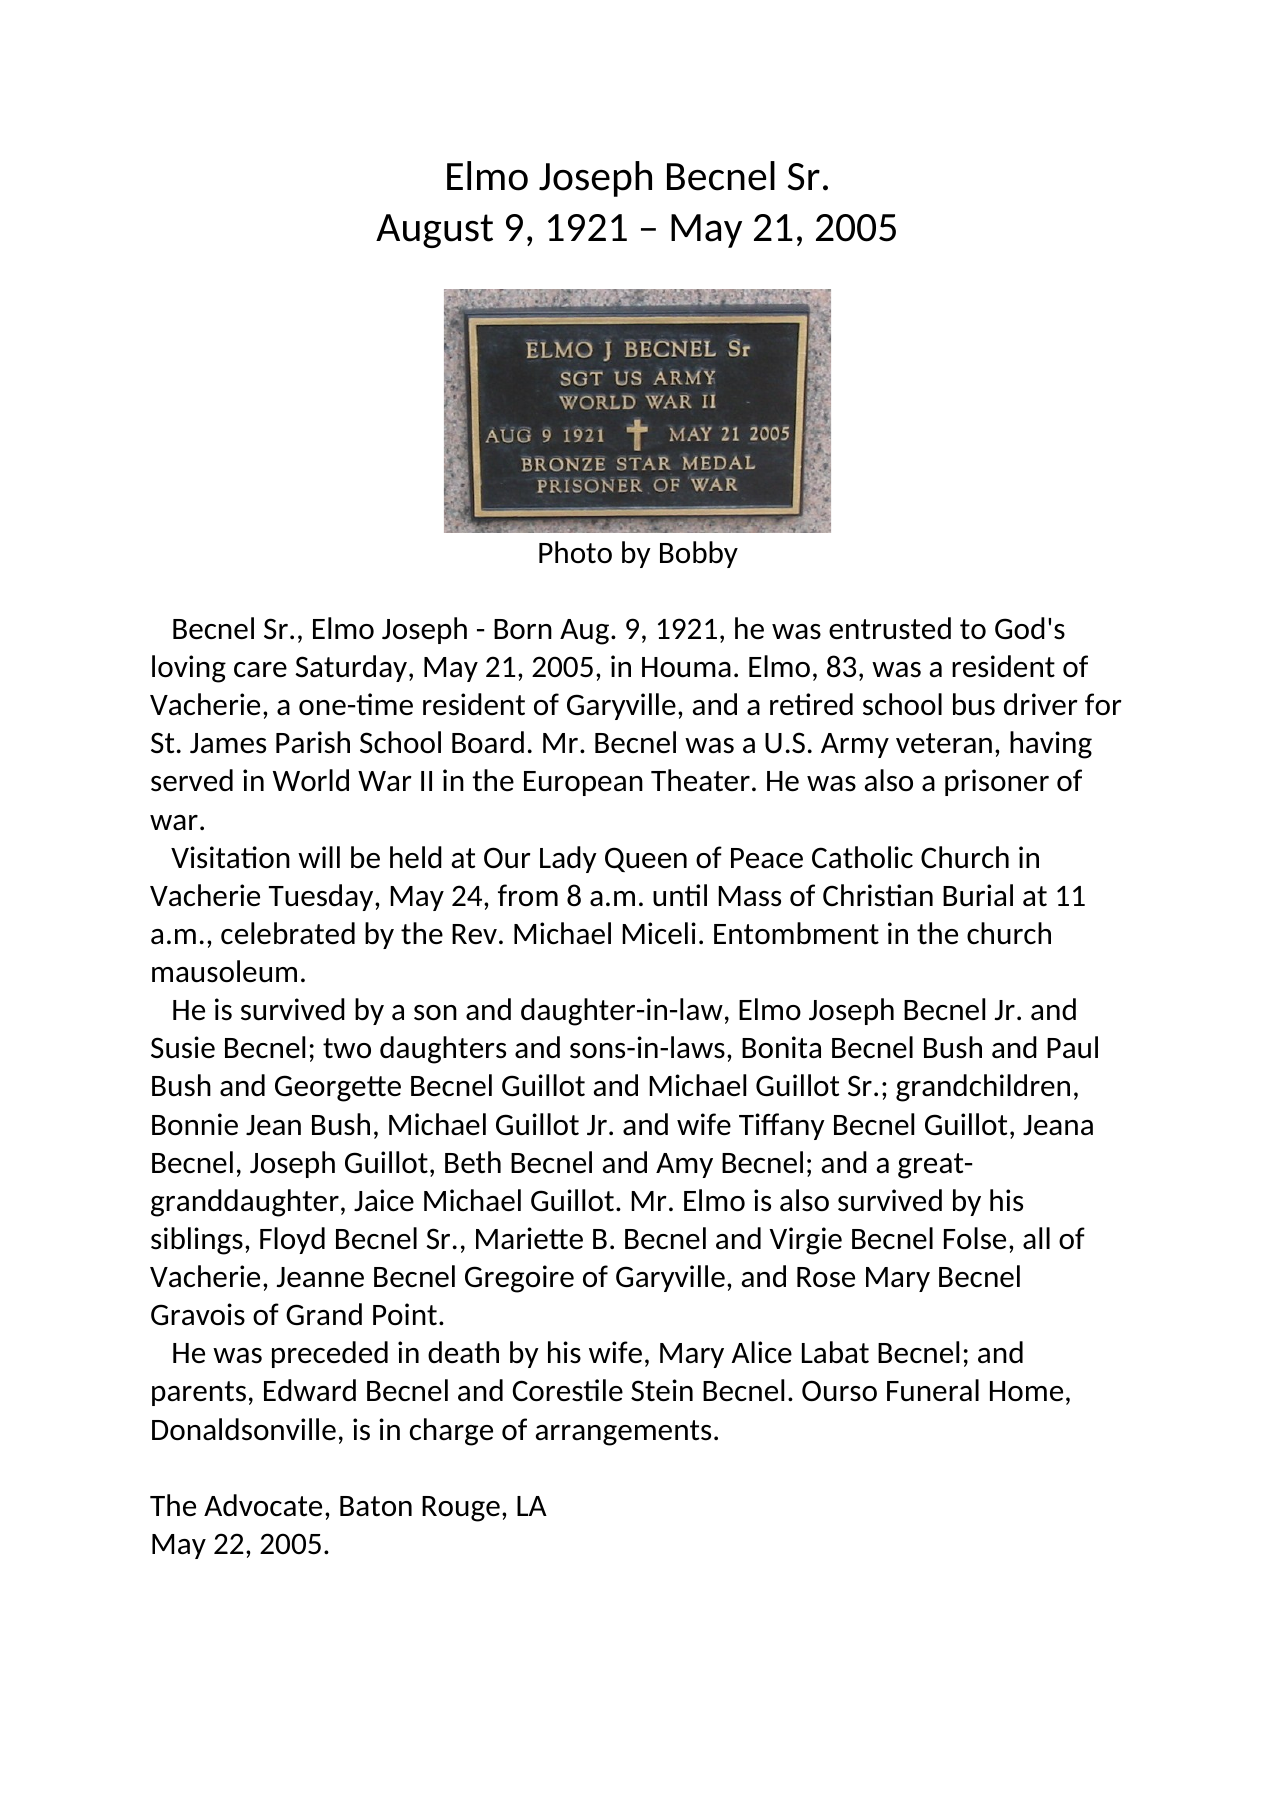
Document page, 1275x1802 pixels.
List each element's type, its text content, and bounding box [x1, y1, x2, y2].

text Visitation will be held at Our Lady Queen of Peace Catholic Church in Vacherie Tuesday, May 24, from 8 a.m. until Mass of Christian Burial at 11 a.m., celebrated by the Rev. Michael Miceli. Entombment in the church mausoleum. [150, 838, 1125, 990]
text August 9, 1921 – May 21, 2005 [150, 201, 1125, 252]
picture [443, 289, 832, 533]
text May 22, 2005. [150, 1524, 1125, 1562]
text The Advocate, Baton Rouge, LA [150, 1486, 1125, 1524]
text He was preceded in death by his wife, Mary Alice Labat Becnel; and parents, Edward Becnel and Corestile Stein Becnel. Ourso Funeral Home, Donaldsonville, is in charge of arrangements. [150, 1333, 1125, 1448]
text Becnel Sr., Elmo Joseph - Born Aug. 9, 1921, he was entrusted to God's loving care Saturday, May 21, 2005, in Houma. Elmo, 83, was a resident of Vacherie, a one-time resident of Garyville, and a retired school bus driver for St. James Parish School Board. Mr. Becnel was a U.S. Army veteran, having served in World War II in the European Theater. He was also a prisoner of war. [150, 609, 1125, 838]
text He is survived by a son and daughter-in-law, Elmo Joseph Becnel Jr. and Susie Becnel; two daughters and sons-in-laws, Bonita Becnel Bush and Paul Bush and Georgette Becnel Guillot and Michael Guillot Sr.; grandchildren, Bonnie Jean Bush, Michael Guillot Jr. and wife Tiffany Becnel Guillot, Jeana Becnel, Joseph Guillot, Beth Becnel and Amy Becnel; and a great-granddaughter, Jaice Michael Guillot. Mr. Elmo is also survived by his siblings, Floyd Becnel Sr., Mariette B. Becnel and Virgie Becnel Folse, all of Vacherie, Jeanne Becnel Gregoire of Garyville, and Rose Mary Becnel Gravois of Grand Point. [150, 990, 1125, 1333]
text Elmo Joseph Becnel Sr. [150, 150, 1125, 201]
text Photo by Bobby [150, 533, 1125, 571]
